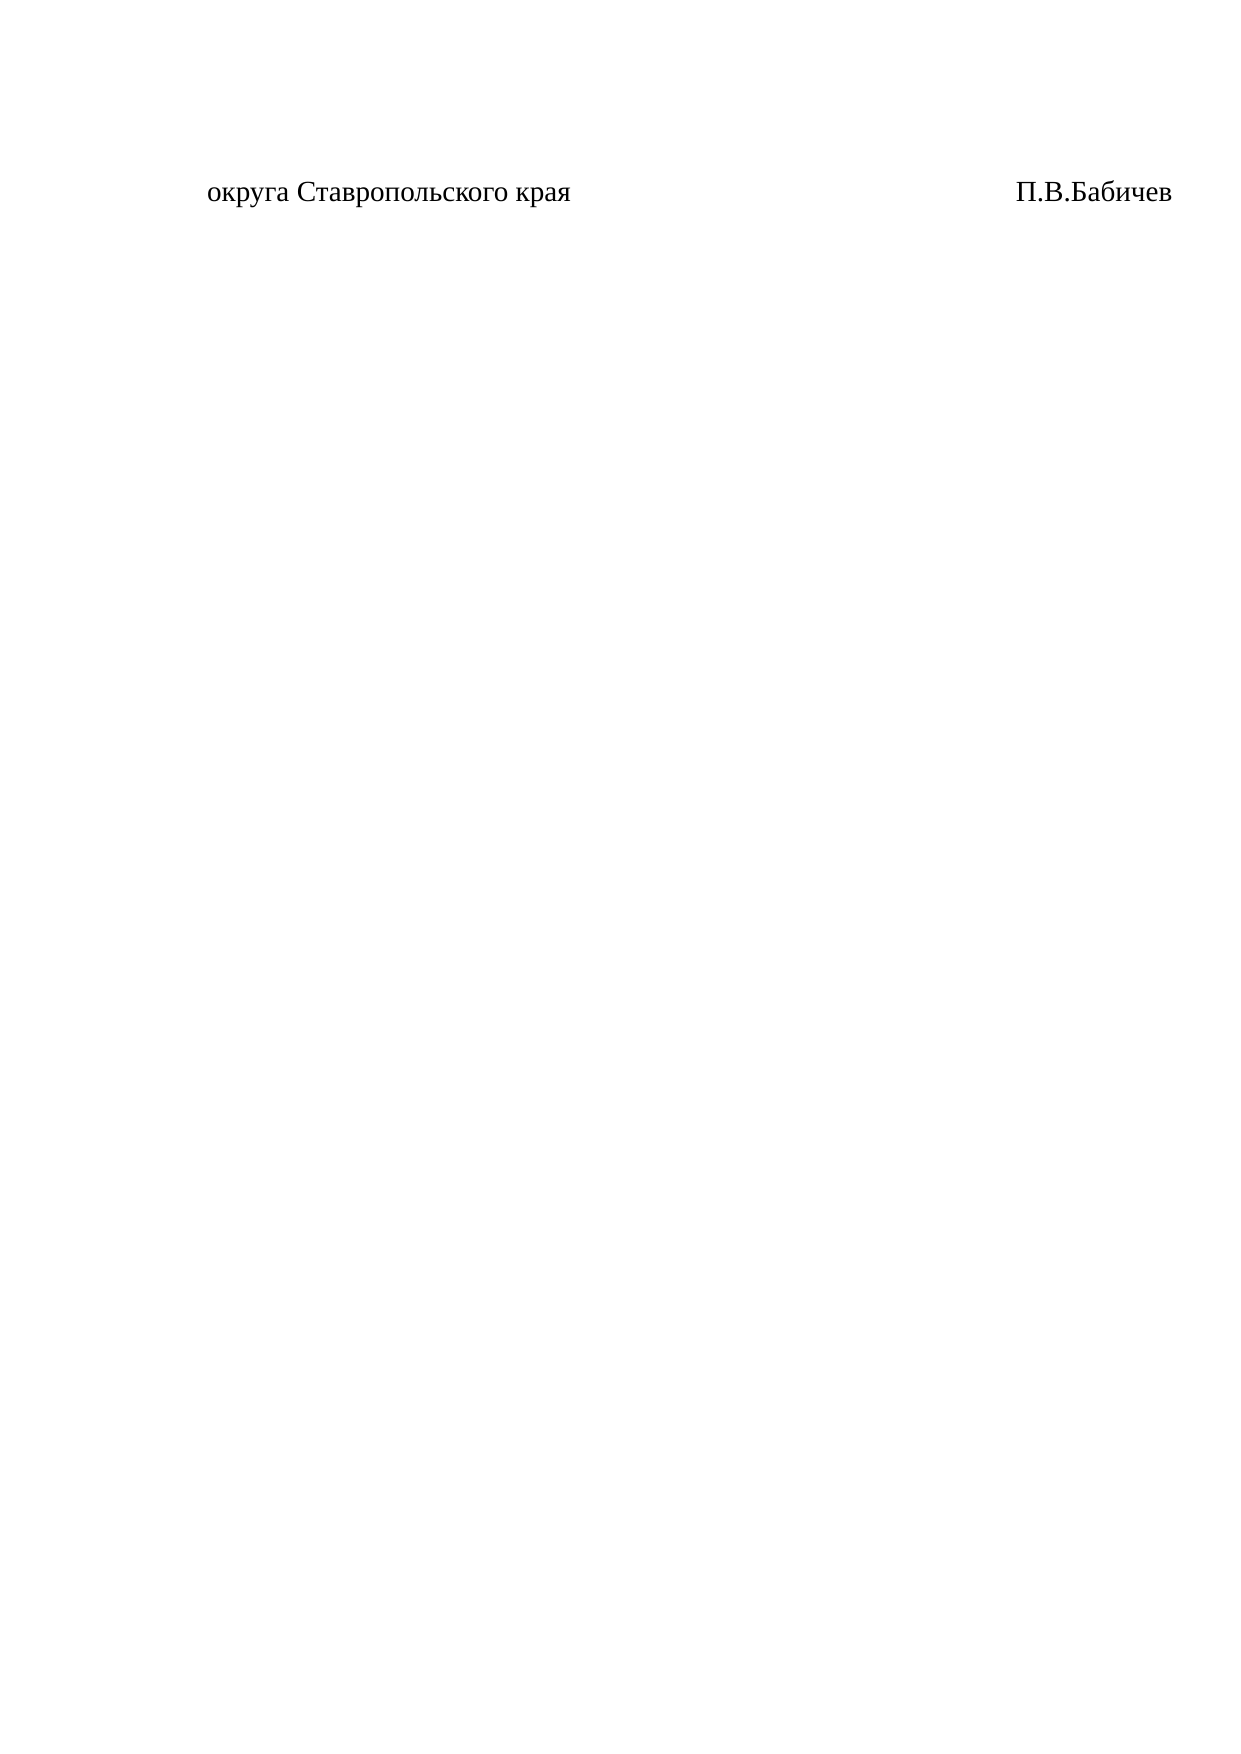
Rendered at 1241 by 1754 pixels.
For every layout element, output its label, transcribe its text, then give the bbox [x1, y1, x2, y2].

text округа Ставропольского края П.В.Бабичев [207, 181, 1181, 206]
